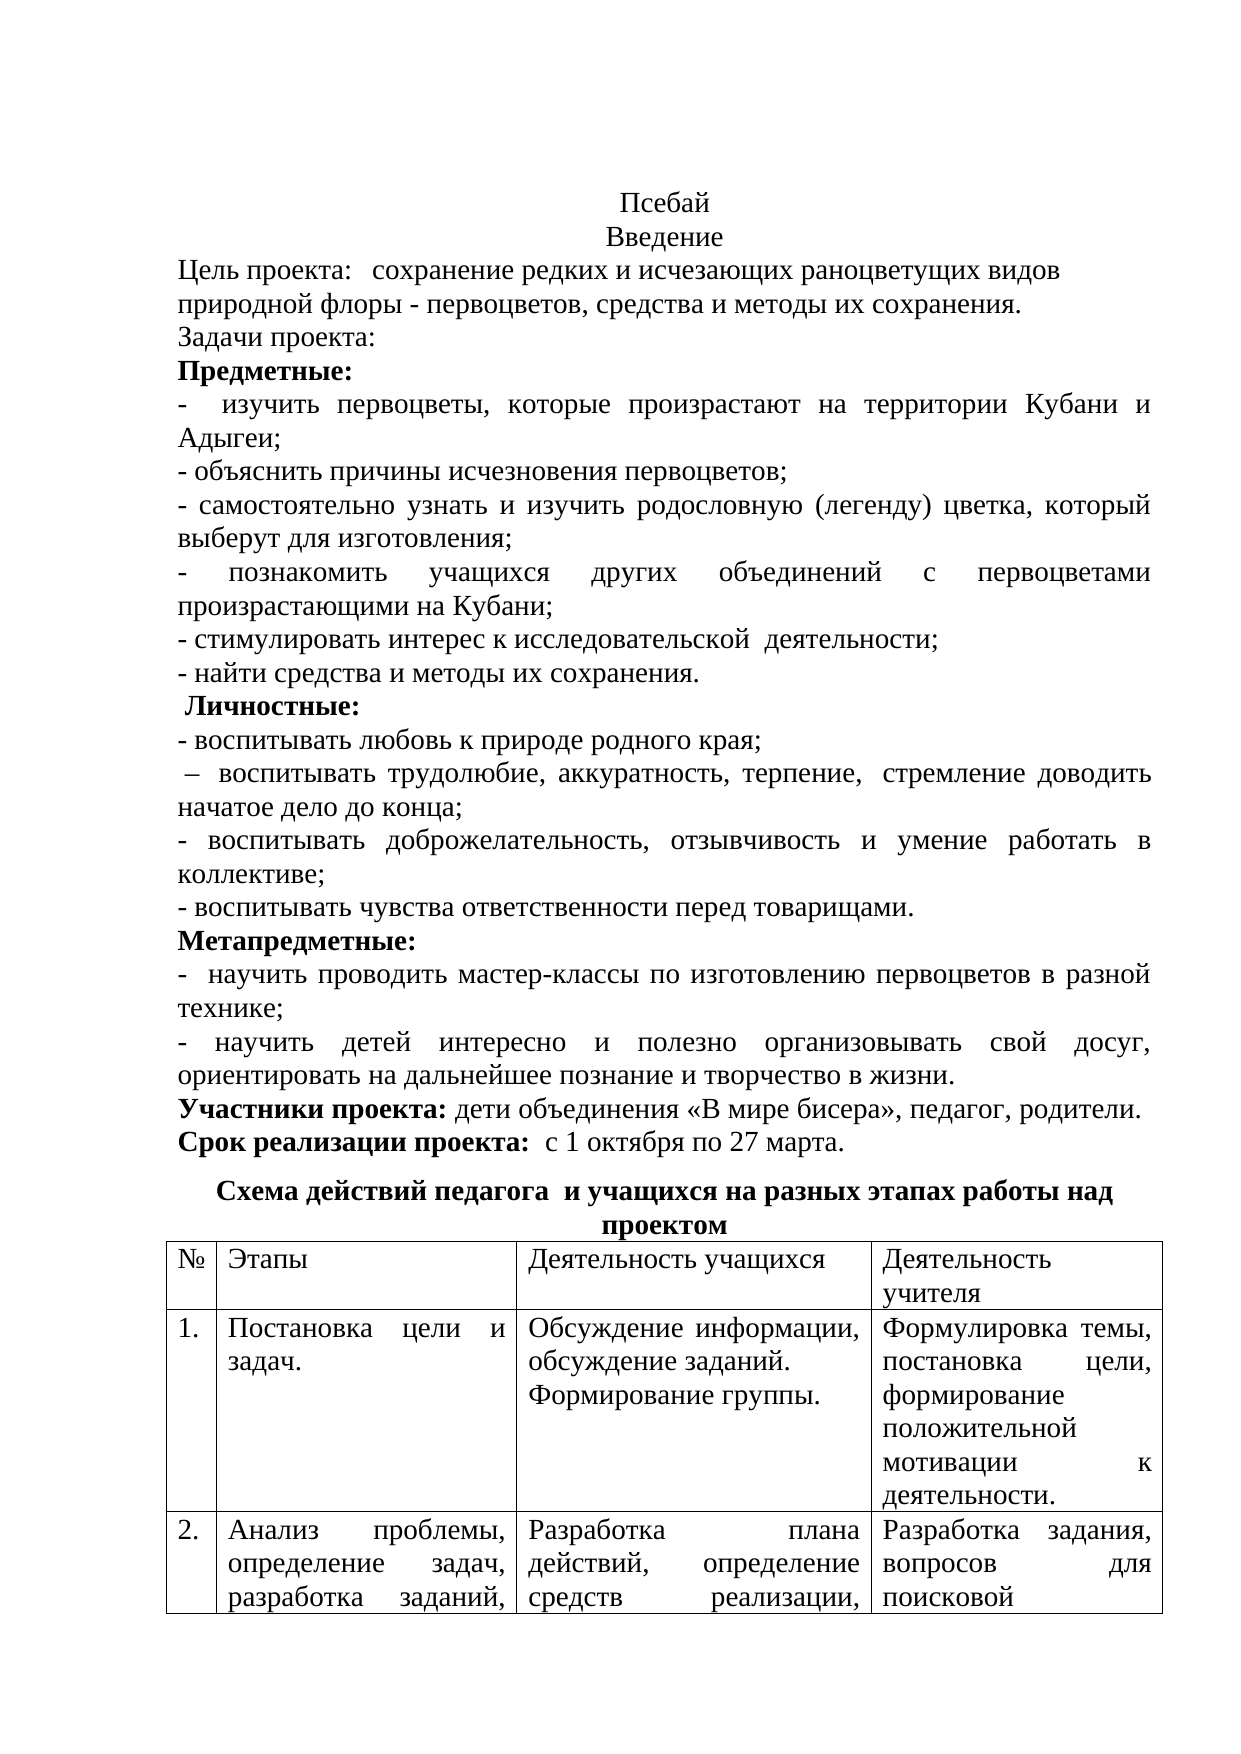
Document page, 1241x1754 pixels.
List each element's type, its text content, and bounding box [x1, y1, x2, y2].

table_header Этапы [217, 1242, 516, 1309]
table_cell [872, 1512, 1162, 1613]
text - научить детей интересно и полезно организовывать свой досуг, ориентировать на дальнейшее познание и творчество в жизни. [177, 1024, 1152, 1091]
text Участники проекта: дети объединения «В мире бисера», педагог, родители. [177, 1091, 1152, 1124]
text - объяснить причины исчезновения первоцветов; [177, 453, 1152, 487]
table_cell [217, 1512, 516, 1613]
text - познакомить учащихся других объединений с первоцветами произрастающими на Кубани; [177, 554, 1152, 621]
table_cell Формулировка темы, постановка цели, формирование положительной мотивации к деятельности. [872, 1310, 1162, 1511]
table_cell 1. [167, 1310, 216, 1511]
text Схема действий педагога и учащихся на разных этапах работы над проектом [177, 1173, 1152, 1241]
text - самостоятельно узнать и изучить родословную (легенду) цветка, который выберут для изготовления; [177, 487, 1152, 554]
text Псебай [177, 185, 1152, 219]
table_cell Постановка цели и задач. [217, 1310, 516, 1511]
text Введение [177, 219, 1152, 252]
text Предметные: [177, 353, 1152, 386]
text - воспитывать любовь к природе родного края; [177, 722, 1152, 755]
text Срок реализации проекта: с 1 октября по 27 марта. [177, 1124, 1152, 1158]
table_header Деятельность учителя [872, 1242, 1162, 1309]
text – воспитывать трудолюбие, аккуратность, терпение, стремление доводить начатое дело до конца; [177, 755, 1152, 822]
text - найти средства и методы их сохранения. [177, 655, 1152, 688]
text Цель проекта: сохранение редких и исчезающих раноцветущих видов природной флоры - первоцветов, средства и методы их сохранения. [177, 252, 1152, 319]
table_cell Обсуждение информации, обсуждение заданий. Формирование группы. [517, 1310, 871, 1511]
table_header Деятельность учащихся [517, 1242, 871, 1309]
text - изучить первоцветы, которые произрастают на территории Кубани и Адыгеи; [177, 386, 1152, 453]
text - воспитывать доброжелательность, отзывчивость и умение работать в коллективе; [177, 822, 1152, 889]
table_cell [517, 1512, 871, 1613]
text Личностные: [177, 688, 1152, 722]
text Задачи проекта: [177, 319, 1152, 353]
text - воспитывать чувства ответственности перед товарищами. [177, 889, 1152, 923]
text - стимулировать интерес к исследовательской деятельности; [177, 621, 1152, 655]
text - научить проводить мастер-классы по изготовлению первоцветов в разной технике; [177, 957, 1152, 1024]
table_cell 2. [167, 1512, 216, 1613]
table_header № [167, 1242, 216, 1309]
text Метапредметные: [177, 923, 1152, 957]
